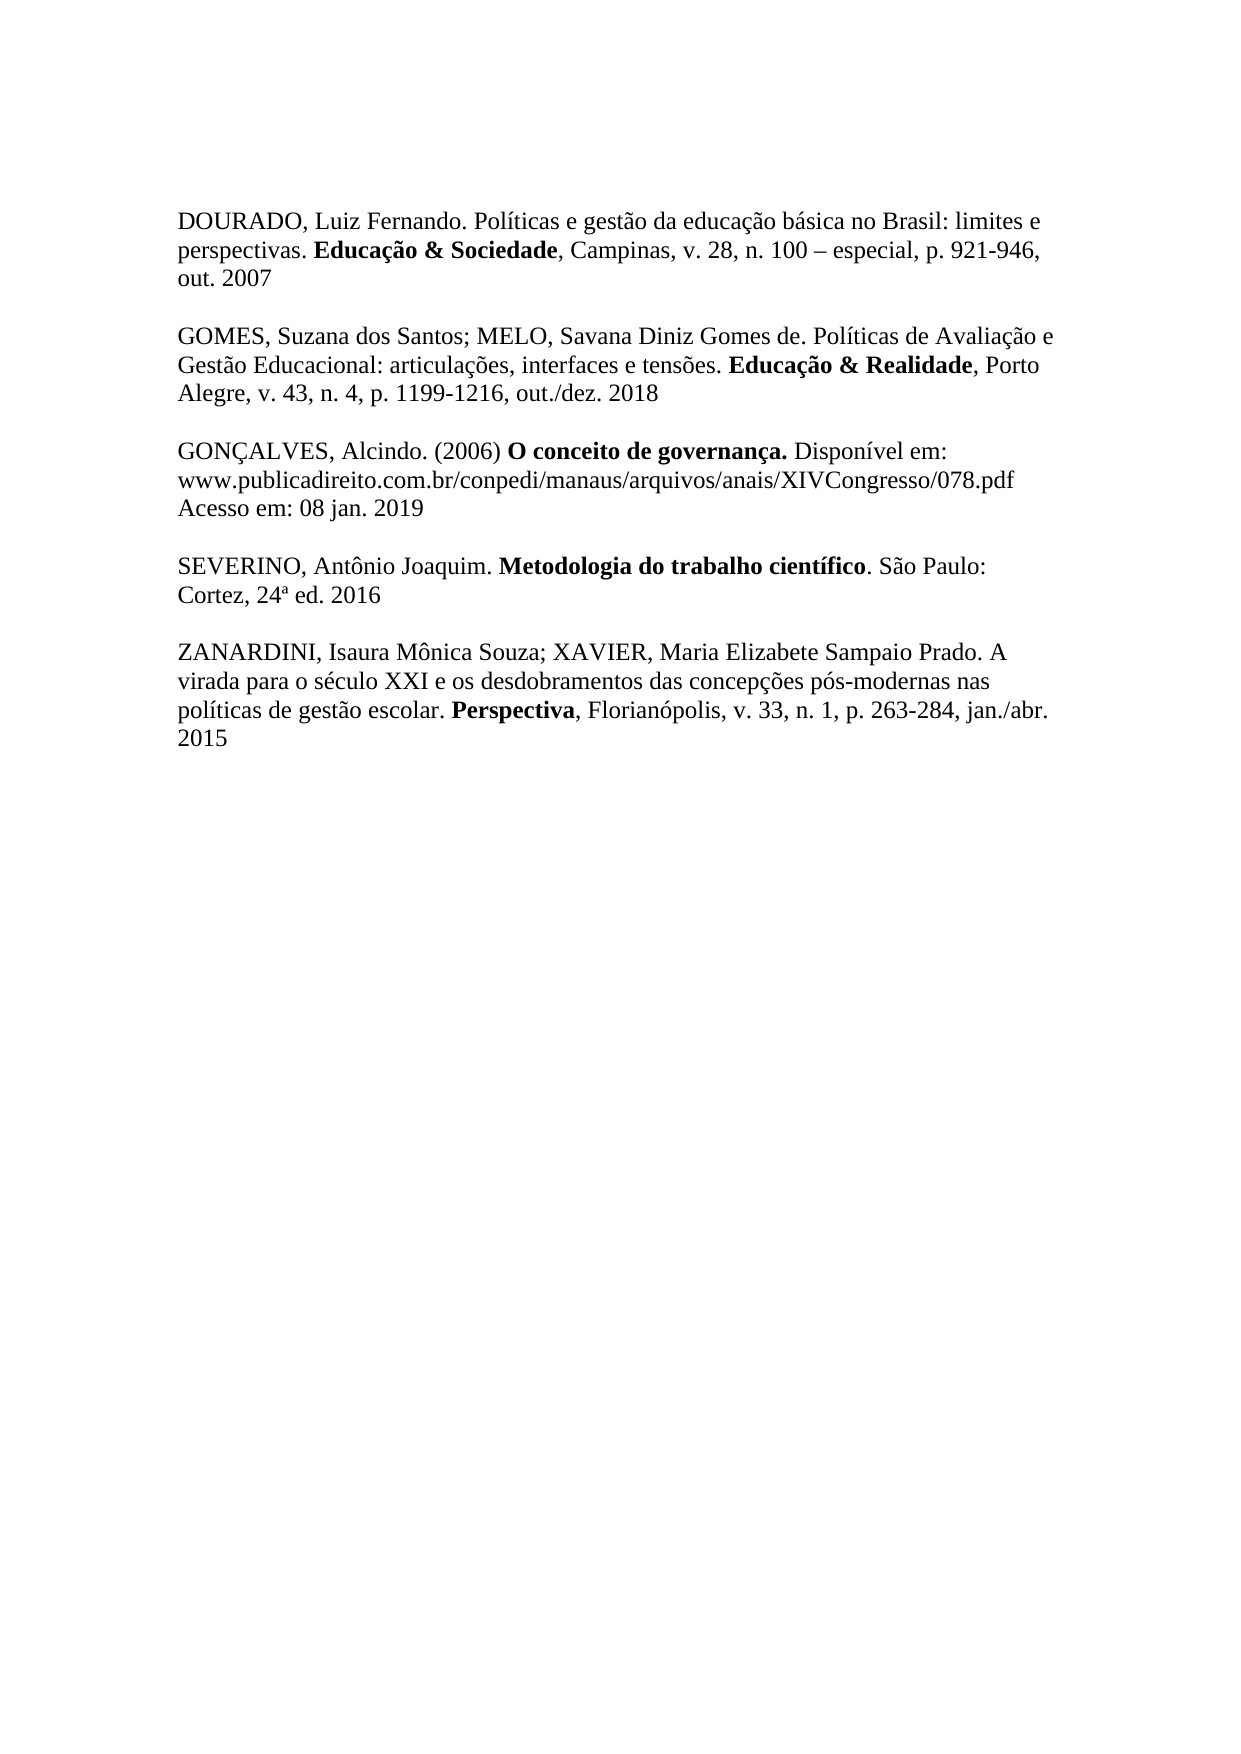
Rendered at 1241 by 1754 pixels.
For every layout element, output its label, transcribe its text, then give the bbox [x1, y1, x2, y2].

text ZANARDINI, Isaura Mônica Souza; XAVIER, Maria Elizabete Sampaio Prado. A virada para o século XXI e os desdobramentos das concepções pós-modernas nas políticas de gestão escolar. Perspectiva, Florianópolis, v. 33, n. 1, p. 263-284, jan./abr. 2015 [177, 637, 1063, 752]
text GOMES, Suzana dos Santos; MELO, Savana Diniz Gomes de. Políticas de Avaliação e Gestão Educacional: articulações, interfaces e tensões. Educação & Realidade, Porto Alegre, v. 43, n. 4, p. 1199-1216, out./dez. 2018 [177, 321, 1063, 407]
text GONÇALVES, Alcindo. (2006) O conceito de governança. Disponível em: www.publicadireito.com.br/conpedi/manaus/arquivos/anais/XIVCongresso/078.pdf Acesso em: 08 jan. 2019 [177, 436, 1063, 522]
text DOURADO, Luiz Fernando. Políticas e gestão da educação básica no Brasil: limites e perspectivas. Educação & Sociedade, Campinas, v. 28, n. 100 – especial, p. 921-946, out. 2007 [177, 206, 1063, 292]
text SEVERINO, Antônio Joaquim. Metodologia do trabalho científico. São Paulo: Cortez, 24ª ed. 2016 [177, 551, 1063, 608]
